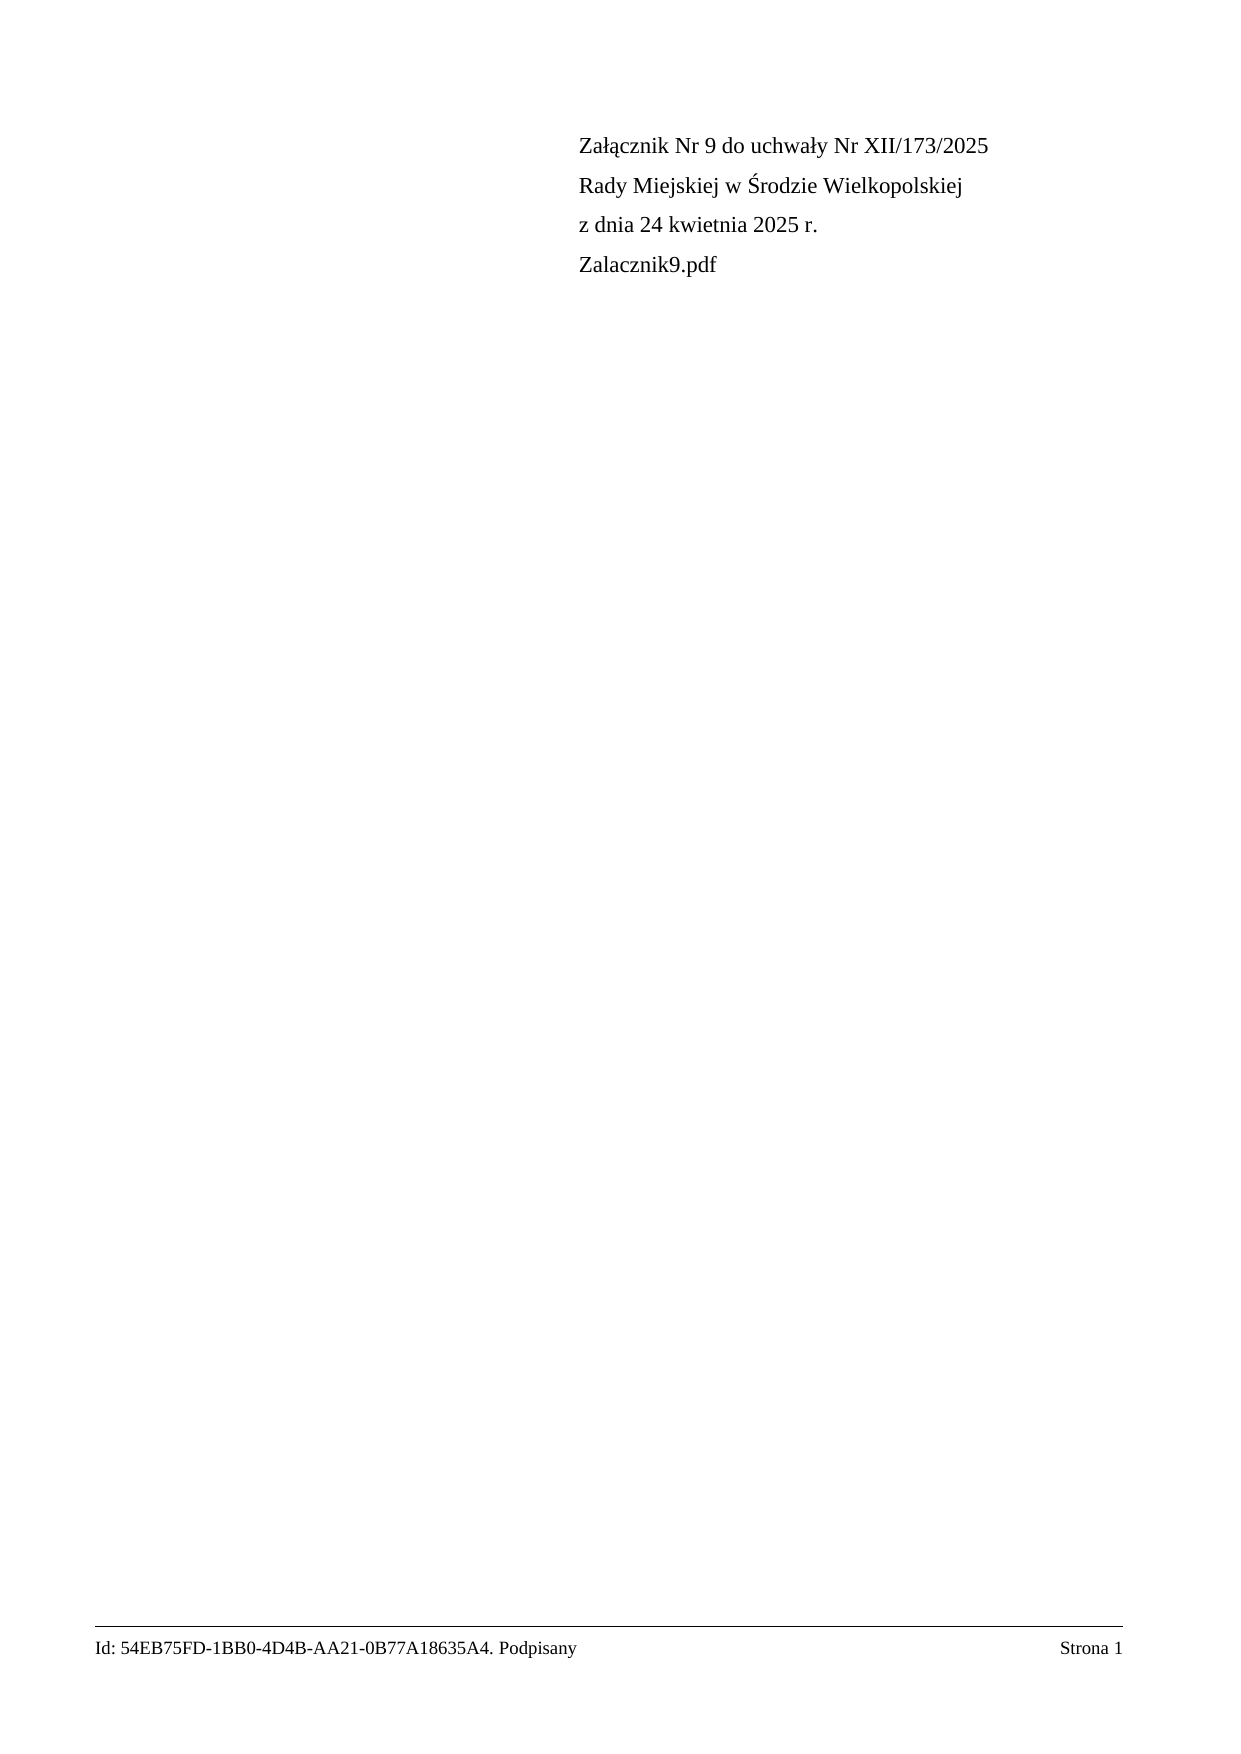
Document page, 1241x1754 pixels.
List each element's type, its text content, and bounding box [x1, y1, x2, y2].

text Załącznik Nr 9 do uchwały Nr XII/173/2025 Rady Miejskiej w Środzie Wielkopolskiej z dnia 24 kwietnia 2025 r. Zalacznik9.pdf [579, 132, 1134, 277]
